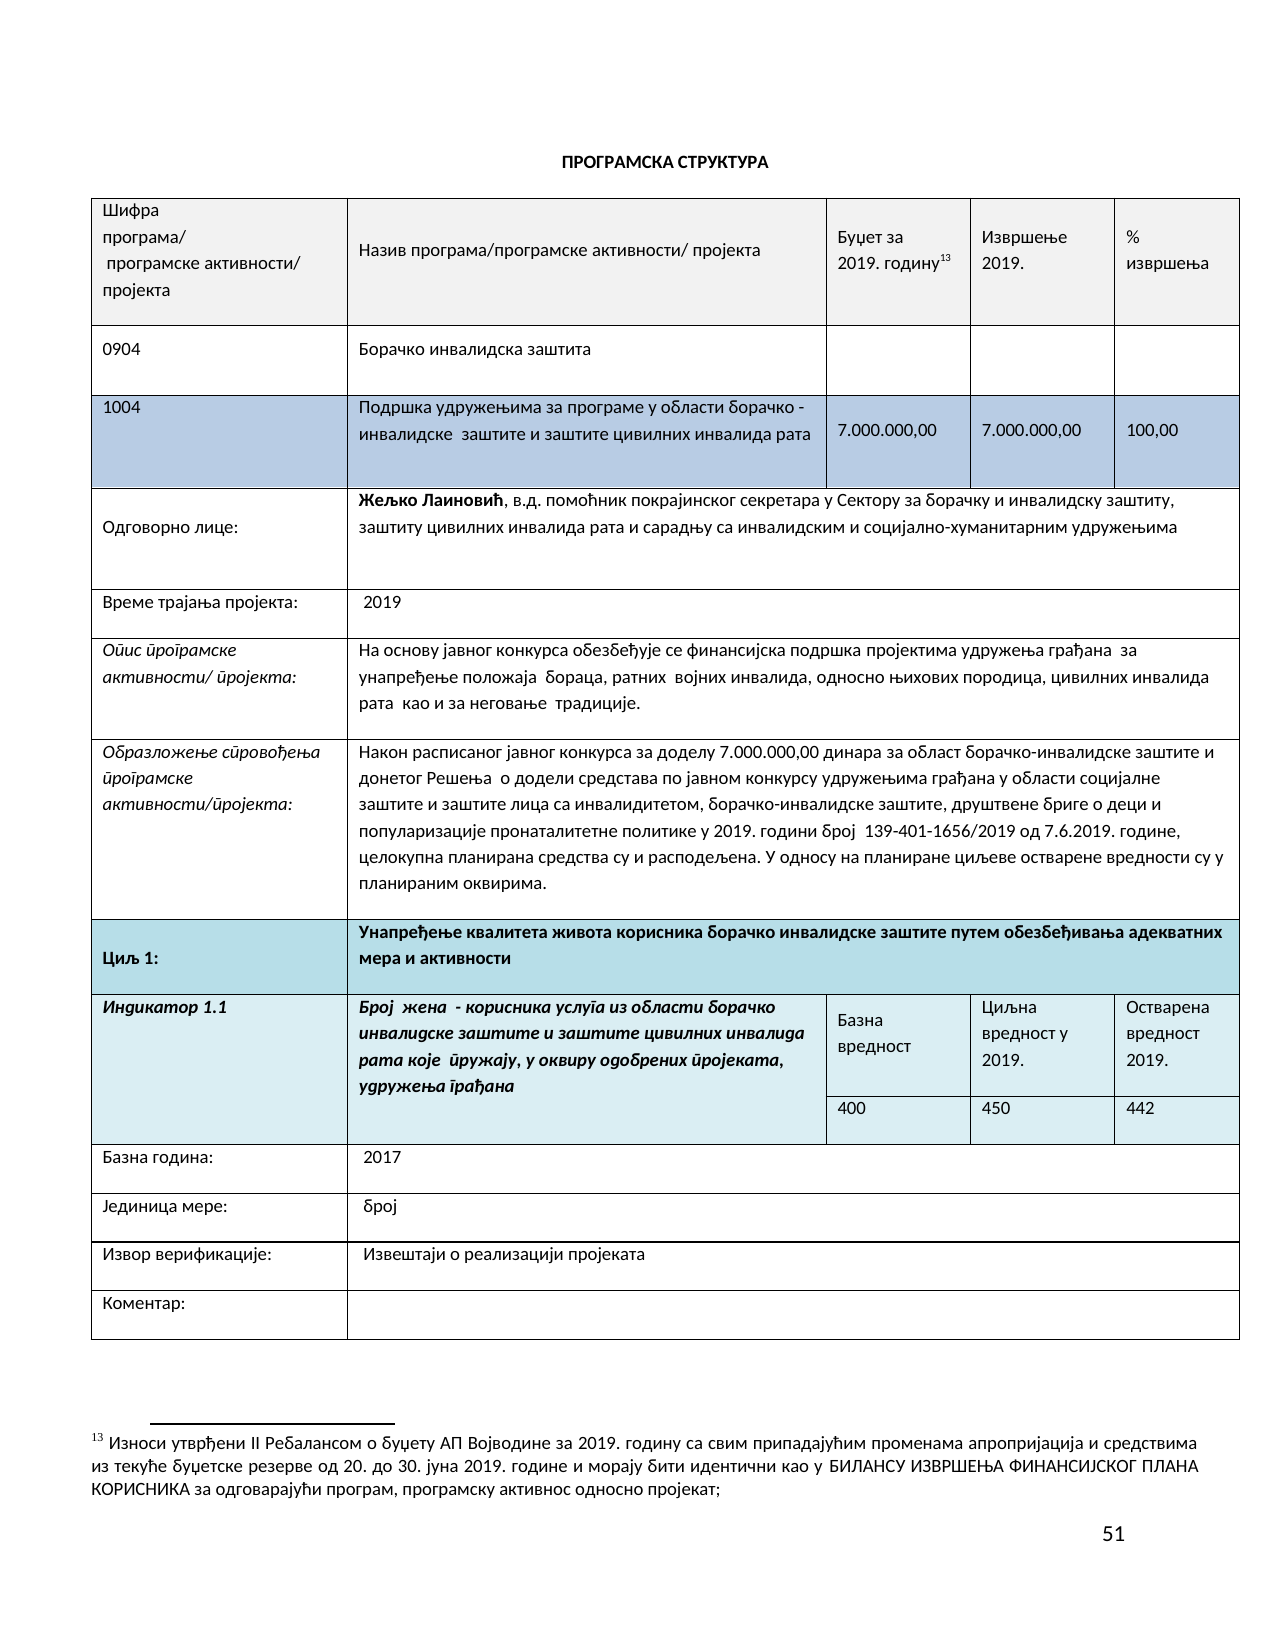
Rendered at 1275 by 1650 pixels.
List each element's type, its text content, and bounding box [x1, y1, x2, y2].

table_cell Циљ 1: [92, 920, 347, 994]
table_cell Жељко Лаиновић, в.д. помоћник покрајинског секретара у Сектору за борачку и инвалидску заштиту, заштиту цивилних инвалида рата и сарадњу са инвалидским и социјално-хуманитарним удружењима [348, 489, 1239, 589]
table_cell Базна вредност [827, 995, 970, 1096]
table_cell 100,00 [1115, 396, 1239, 487]
table_cell Опис програмске активности/ пројекта: [92, 639, 347, 739]
table_cell 7.000.000,00 [971, 396, 1114, 487]
table_header ПРОГРАМСКА СТРУКТУРА [91, 150, 1239, 198]
table_cell Извештаји о реализацији пројеката [348, 1243, 1239, 1290]
table_cell [827, 326, 970, 394]
table_cell 400 [827, 1097, 970, 1144]
table_cell Назив програма/програмске активности/ пројекта [348, 199, 826, 325]
table_cell % извршења [1115, 199, 1239, 325]
table_cell Буџет за 2019. годину [827, 199, 970, 325]
table_cell [971, 326, 1114, 394]
table_cell Одговорно лице: [92, 489, 347, 589]
table_cell Циљна вредност у 2019. [971, 995, 1114, 1096]
table_cell Образложење спровођења програмске активности/пројекта: [92, 740, 347, 919]
table_cell Јединица мере: [92, 1194, 347, 1241]
table_cell 2019 [348, 590, 1239, 637]
table_cell 2017 [348, 1145, 1239, 1193]
table_cell На основу јавног конкурса обезбеђује се финансијска подршка пројектима удружења грађана за унапређење положаја бораца, ратних војних инвалида, односно њихових породица, цивилних инвалида рата као и за неговање традиције. [348, 639, 1239, 739]
table_cell 0904 [92, 326, 347, 394]
table_cell 7.000.000,00 [827, 396, 970, 487]
table_cell 442 [1115, 1097, 1239, 1144]
table_cell Базна година: [92, 1145, 347, 1193]
table_cell Унапређење квалитета живота корисника борачко инвалидске заштите путем обезбеђивања адекватних мера и активности [348, 920, 1239, 994]
table_cell Коментар: [92, 1291, 347, 1339]
table_cell Подршка удружењима за програме у области борачко - инвалидске заштите и заштите цивилних инвалида рата [348, 396, 826, 487]
table_cell Индикатор 1.1 [92, 995, 347, 1144]
table_cell Остварена вредност 2019. [1115, 995, 1239, 1096]
table_cell Борачко инвалидска заштита [348, 326, 826, 394]
table_cell 450 [971, 1097, 1114, 1144]
table_cell Извршење 2019. [971, 199, 1114, 325]
table_cell Извор верификације: [92, 1243, 347, 1290]
table_cell [1115, 326, 1239, 394]
table_cell Шифра програма/ програмске активности/ пројекта [92, 199, 347, 325]
table_cell [348, 1291, 1239, 1339]
table_cell 1004 [92, 396, 347, 487]
table_cell Након расписаног јавног конкурса за доделу 7.000.000,00 динара за област борачко-инвалидске заштите и донетог Решењa о додели средстава по јавном конкурсу удружењима грађана у области социјалне заштите и заштите лица са инвалидитетом, борачко-инвалидске заштите, друштвене бриге о деци и популаризације пронаталитетне политике у 2019. години број 139-401-1656/2019 од 7.6.2019. године, целокупна планирана средства су и расподељена. У односу на планиране циљеве остварене вредности су у планираним оквирима. [348, 740, 1239, 919]
table_cell Време трајања пројекта: [92, 590, 347, 637]
table_cell број [348, 1194, 1239, 1241]
table_cell Број жена - корисника услуга из области борачко инвалидске заштите и заштите цивилних инвалида рата које пружају, у оквиру одобрених пројеката, удружења грађана [348, 995, 826, 1144]
